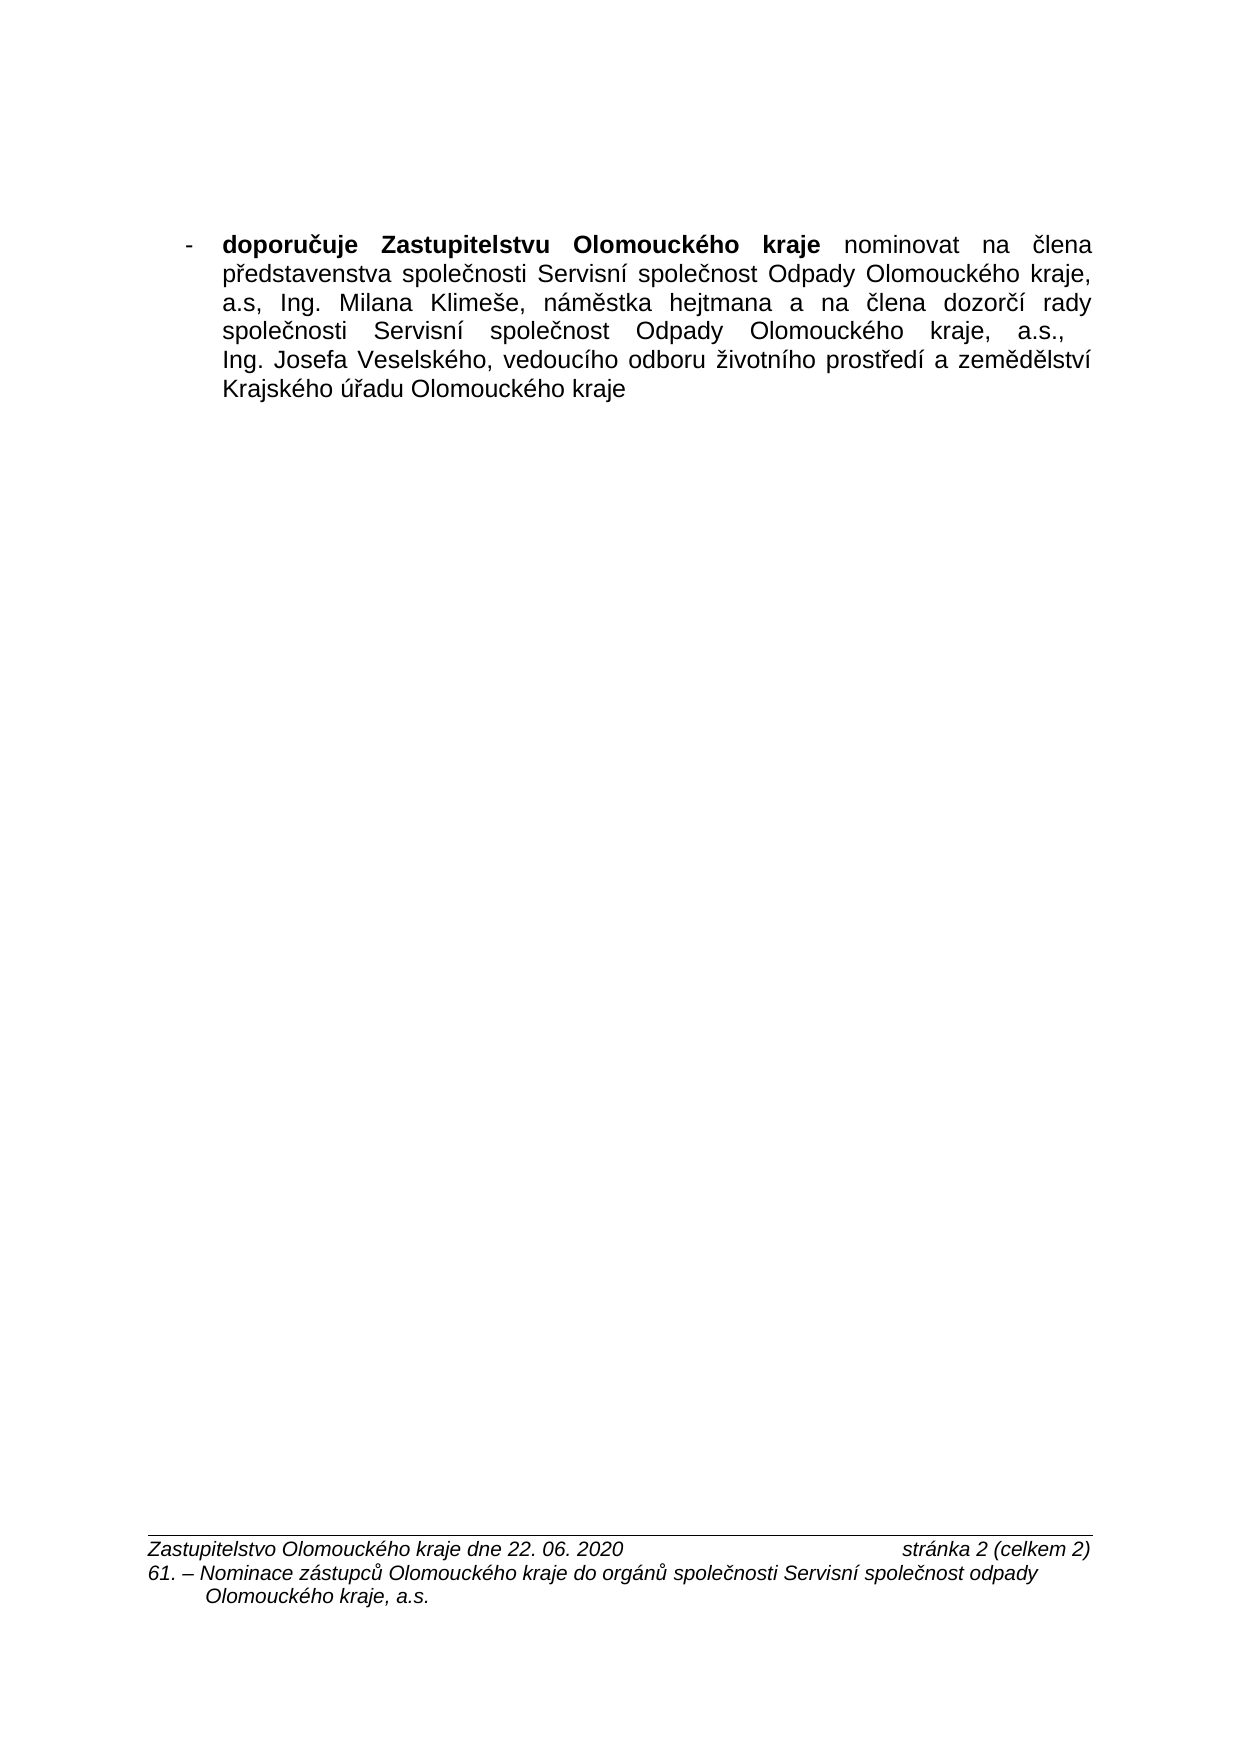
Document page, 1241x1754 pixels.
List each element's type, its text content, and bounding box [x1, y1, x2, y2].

list doporučuje Zastupitelstvu Olomouckého kraje nominovat na člena představenstva společnosti Servisní společnost Odpady Olomouckého kraje, a.s, Ing. Milana Klimeše, náměstka hejtmana a na člena dozorčí rady společnosti Servisní společnost Odpady Olomouckého kraje, a.s., Ing. Josefa Veselského, vedoucího odboru životního prostředí a zemědělství Krajského úřadu Olomouckého kraje [185, 230, 1093, 403]
